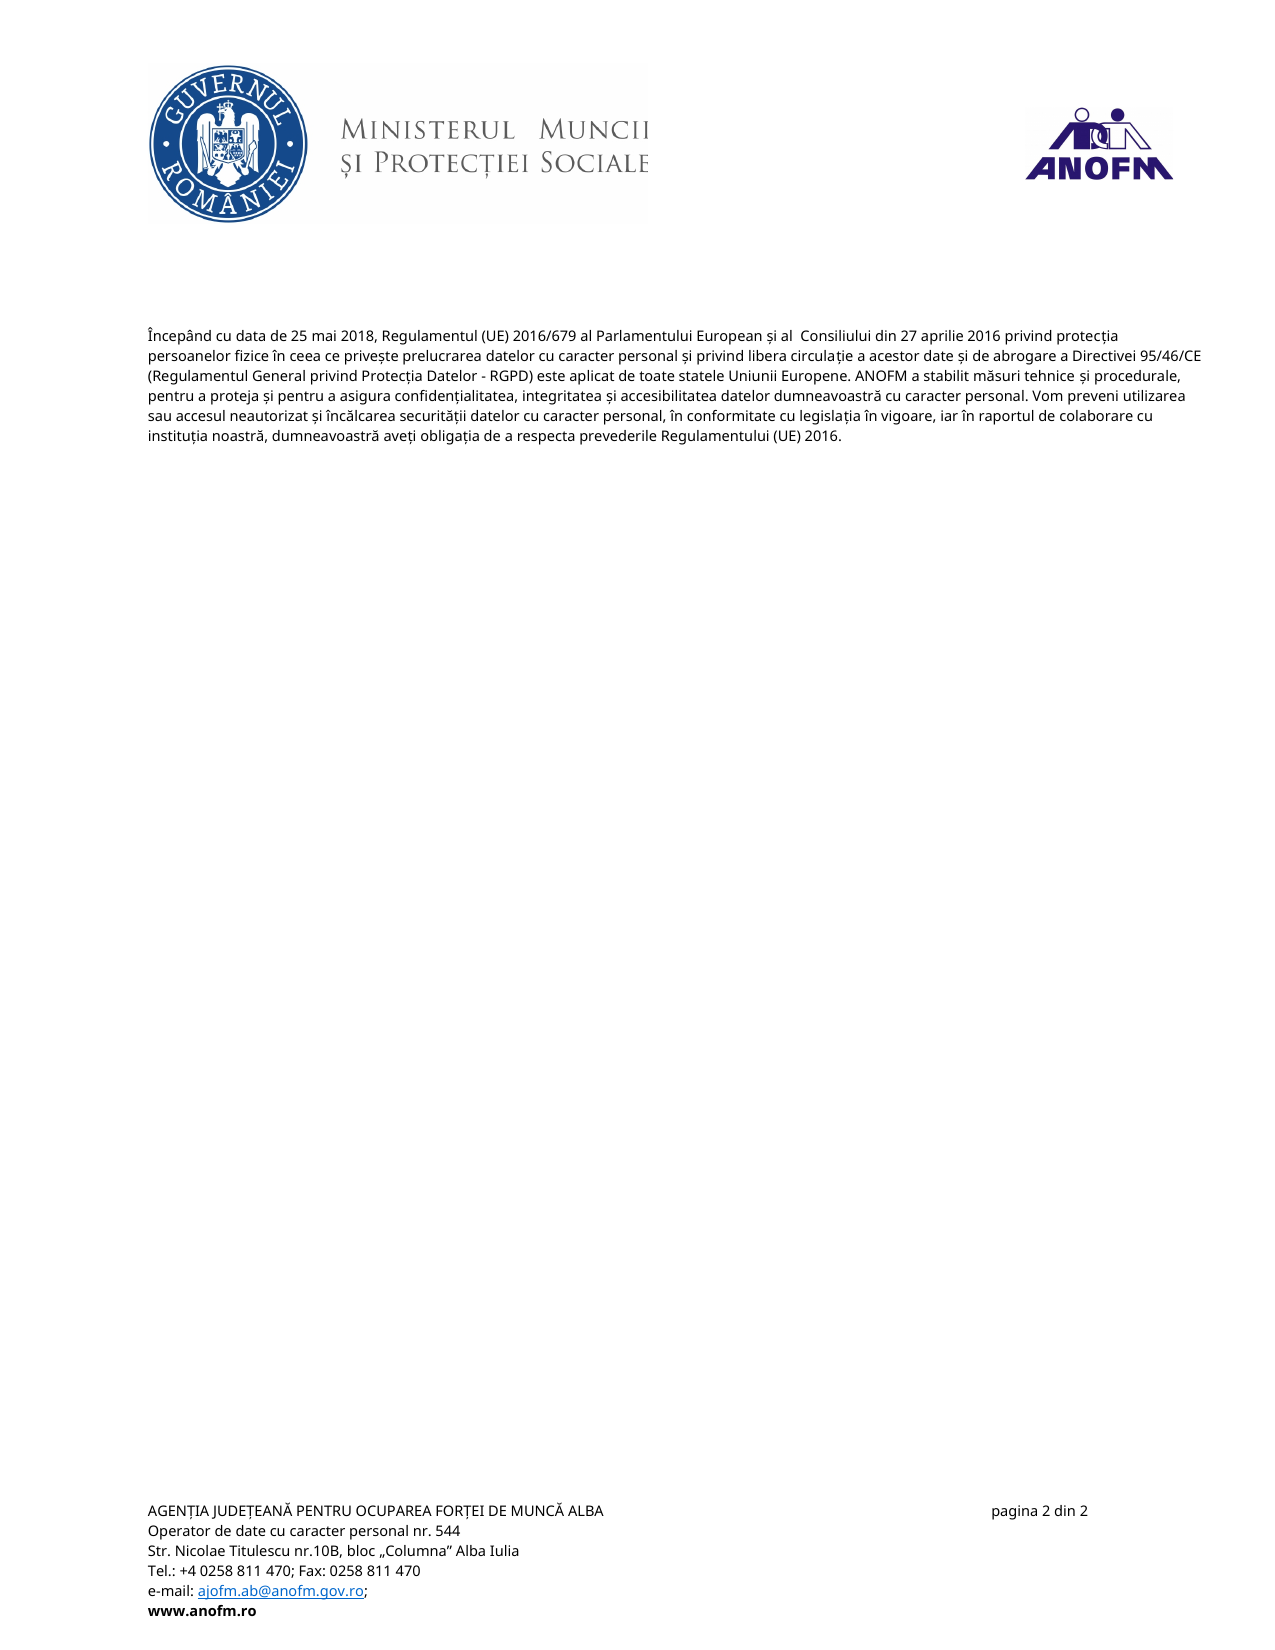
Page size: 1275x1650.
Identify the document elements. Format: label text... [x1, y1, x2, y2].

text Începând cu data de 25 mai 2018, Regulamentul (UE) 2016/679 al Parlamentului European şi al Consiliului din 27 aprilie 2016 privind protecţia persoanelor fizice în ceea ce priveşte prelucrarea datelor cu caracter personal şi privind libera circulaţie a acestor date şi de abrogare a Directivei 95/46/CE (Regulamentul General privind Protecția Datelor - RGPD) este aplicat de toate statele Uniunii Europene. ANOFM a stabilit măsuri tehnice și procedurale, pentru a proteja și pentru a asigura confidențialitatea, integritatea și accesibilitatea datelor dumneavoastră cu caracter personal. Vom preveni utilizarea sau accesul neautorizat şi încălcarea securității datelor cu caracter personal, în conformitate cu legislaţia în vigoare, iar în raportul de colaborare cu instituţia noastră, dumneavoastră aveţi obligaţia de a respecta prevederile Regulamentului (UE) 2016. [148, 326, 1204, 446]
picture [1025, 107, 1174, 180]
picture [147, 63, 648, 224]
